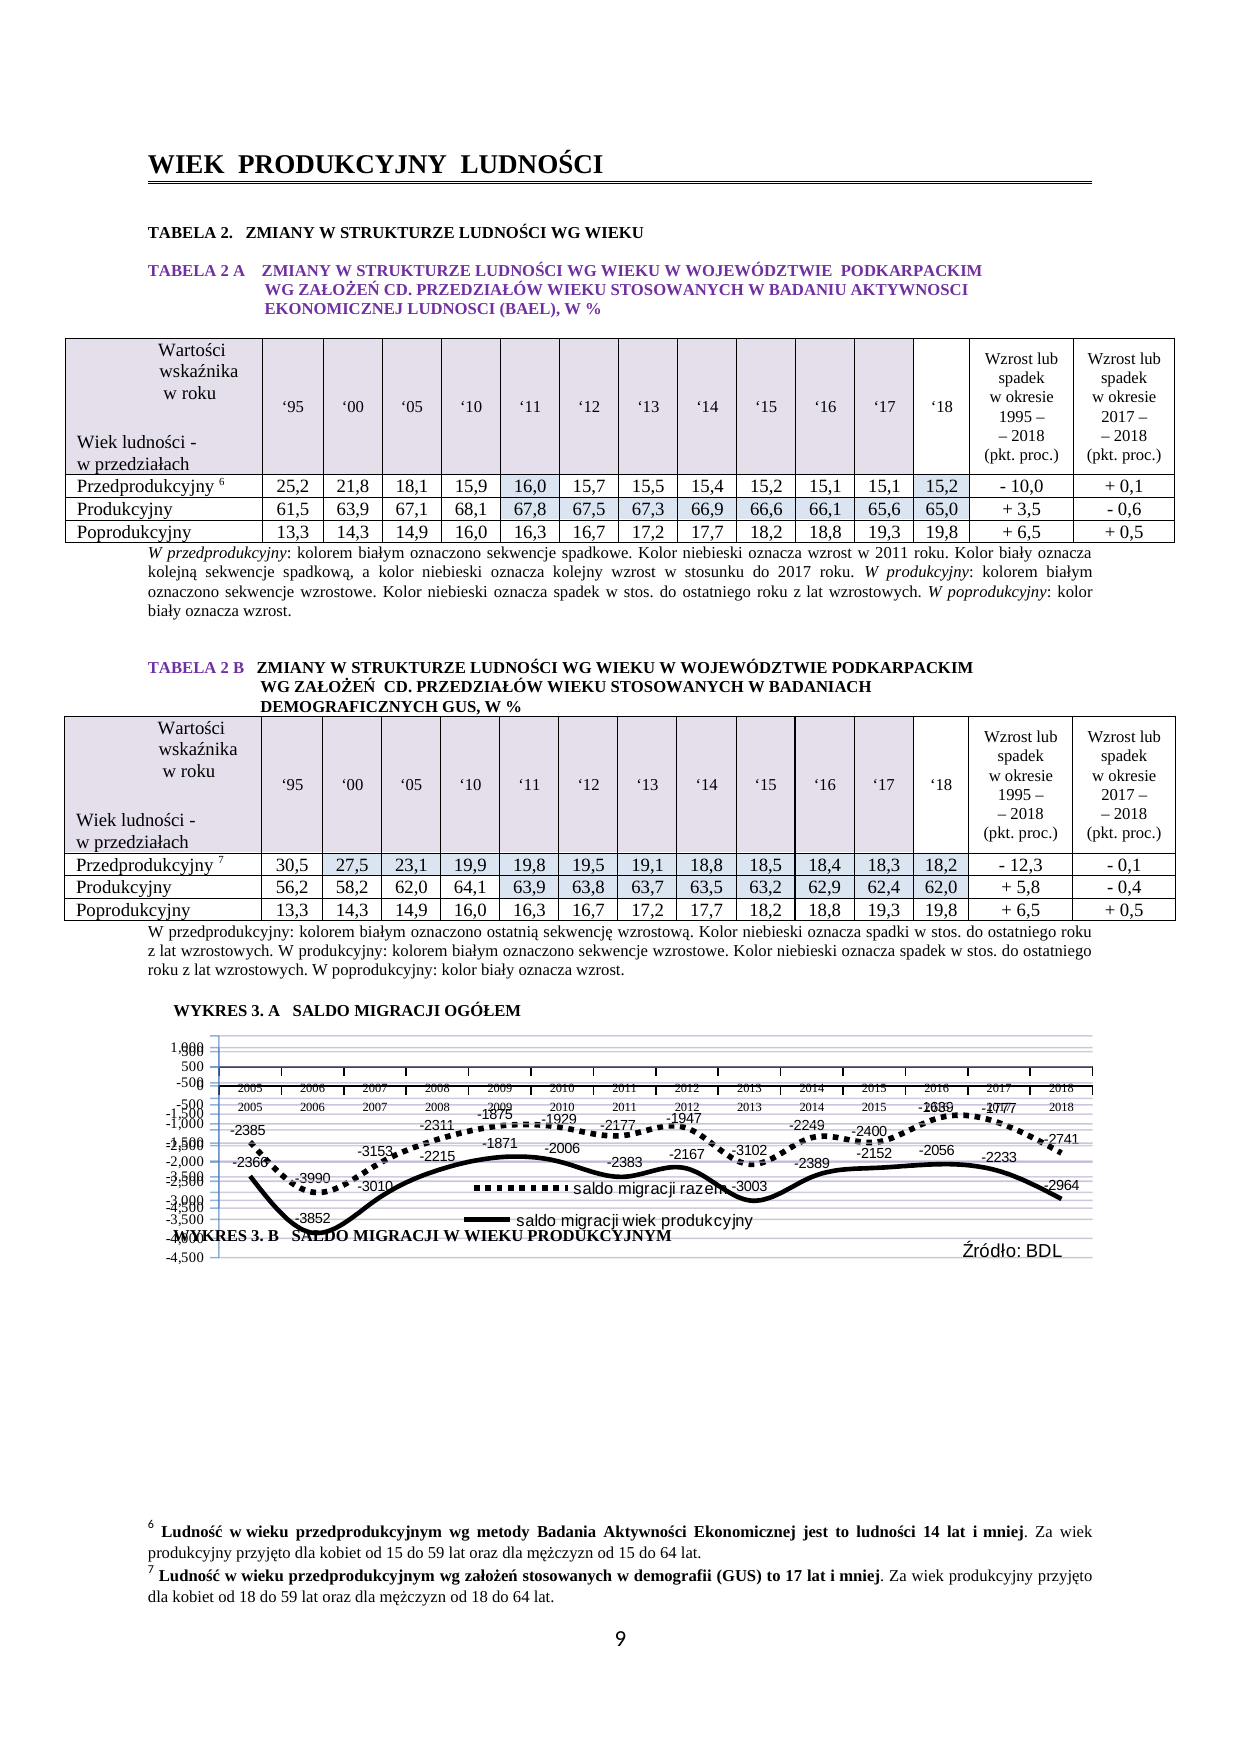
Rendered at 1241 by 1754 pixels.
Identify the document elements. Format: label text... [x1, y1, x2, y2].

text demograficznych GUS, w % [148, 696, 1092, 716]
table_cell 15,1 [855, 475, 913, 497]
table_cell 58,2 [323, 876, 381, 898]
table_cell - 0,6 [1074, 498, 1174, 519]
text Ekonomicznej Ludnosci (BAEL), w % [148, 299, 1092, 318]
table_cell Poprodukcyjny [66, 521, 262, 542]
table_cell 63,8 [559, 876, 617, 898]
table_header Wzrost lub spadek w okresie 1995 – – 2018 (pkt. proc.) [969, 717, 1072, 852]
table_cell 16,0 [501, 475, 559, 497]
table_cell + 0,5 [1073, 899, 1175, 920]
table_header ‘11 [500, 717, 558, 852]
table_cell 62,9 [796, 876, 854, 898]
text Tabela 2 A Zmiany w strukturze ludności wg wieku w województwie podkarpackim [148, 261, 1092, 280]
table_cell 17,2 [619, 521, 677, 542]
table_cell 21,8 [324, 475, 382, 497]
table_header ‘12 [559, 717, 617, 852]
table_header ‘11 [501, 339, 559, 474]
table_cell 14,3 [323, 899, 381, 920]
table_cell Poprodukcyjny [65, 899, 261, 920]
table_cell 65,0 [914, 498, 969, 519]
text wg założeń cd. przedziałów wieku stosowanych w badaniach [148, 677, 1092, 696]
table_cell 19,3 [855, 899, 913, 920]
table_cell 14,3 [324, 521, 382, 542]
text wg założeń cd. przedziałów wieku stosowanych w Badaniu aktywnosci [148, 280, 1092, 299]
text Tabela 2. Zmiany w strukturze ludności wg wieku [148, 222, 1092, 242]
table_cell 13,3 [262, 899, 322, 920]
table_cell 63,9 [500, 876, 558, 898]
table_cell 18,8 [677, 854, 736, 875]
table_cell 66,9 [678, 498, 736, 519]
table_cell 56,2 [262, 876, 322, 898]
table_header Wartości wskaźnika w roku Wiek ludności - w przedziałach [65, 717, 261, 852]
table_cell 66,6 [737, 498, 795, 519]
table_header ‘00 [324, 339, 382, 474]
table_cell 15,2 [914, 475, 969, 497]
table_cell 17,7 [677, 899, 736, 920]
table_cell 27,5 [323, 854, 381, 875]
table_cell - 12,3 [969, 854, 1072, 875]
table_cell 62,4 [855, 876, 913, 898]
table_cell 18,4 [796, 854, 854, 875]
text W przedprodukcyjny: kolorem białym oznaczono sekwencje spadkowe. Kolor niebieski oznacza wzrost w 2011 roku. Kolor biały oznacza kolejną sekwencje spadkową, a kolor niebieski oznacza kolejny wzrost w stosunku do 2017 roku. W produkcyjny: kolorem białym oznaczono sekwencje wzrostowe. Kolor niebieski oznacza spadek w stos. do ostatniego roku z lat wzrostowych. W poprodukcyjny: kolor biały oznacza wzrost. [148, 543, 1092, 620]
table_cell 19,9 [441, 854, 499, 875]
table_cell 30,5 [262, 854, 322, 875]
table_cell Produkcyjny [65, 876, 261, 898]
table_cell 25,2 [263, 475, 323, 497]
table_cell 18,8 [796, 899, 854, 920]
table_cell 16,3 [501, 521, 559, 542]
table_cell + 0,5 [1074, 521, 1174, 542]
table_cell 15,4 [678, 475, 736, 497]
table_cell 64,1 [441, 876, 499, 898]
table_cell + 6,5 [969, 899, 1072, 920]
table_header ‘18 [914, 339, 969, 474]
table_cell - 10,0 [970, 475, 1073, 497]
table_cell 65,6 [855, 498, 913, 519]
table_cell 16,0 [442, 521, 500, 542]
table_cell 23,1 [382, 854, 440, 875]
table_header ‘17 [855, 339, 913, 474]
table_cell 16,7 [559, 899, 617, 920]
table_cell 18,8 [796, 521, 854, 542]
table_cell 19,1 [618, 854, 676, 875]
table_cell 18,2 [737, 899, 794, 920]
table_cell - 0,1 [1073, 854, 1175, 875]
table_cell 63,7 [618, 876, 676, 898]
table_cell 67,1 [383, 498, 441, 519]
text W przedprodukcyjny: kolorem białym oznaczono ostatnią sekwencję wzrostową. Kolor niebieski oznacza spadki w stos. do ostatniego roku z lat wzrostowych. W produkcyjny: kolorem białym oznaczono sekwencje wzrostowe. Kolor niebieski oznacza spadek w stos. do ostatniego roku z lat wzrostowych. W poprodukcyjny: kolor biały oznacza wzrost. [148, 921, 1092, 979]
table_cell 62,0 [382, 876, 440, 898]
table_cell + 3,5 [970, 498, 1073, 519]
table_header ‘10 [442, 339, 500, 474]
table_header ‘15 [737, 339, 795, 474]
table_cell 18,2 [914, 854, 968, 875]
table_cell 63,2 [737, 876, 794, 898]
table_cell 16,0 [441, 899, 499, 920]
table_cell 18,2 [737, 521, 795, 542]
table_cell 13,3 [263, 521, 323, 542]
table_cell 16,7 [560, 521, 618, 542]
table_cell 68,1 [442, 498, 500, 519]
table_cell 61,5 [263, 498, 323, 519]
table_cell 67,8 [501, 498, 559, 519]
table_cell 17,7 [678, 521, 736, 542]
table_cell Produkcyjny [66, 498, 262, 519]
table_cell 17,2 [618, 899, 676, 920]
table_header ‘05 [382, 717, 440, 852]
table_cell 15,9 [442, 475, 500, 497]
table_cell 15,5 [619, 475, 677, 497]
text Tabela 2 B Zmiany w strukturze ludności wg wieku w województwie podkarpackim [148, 658, 1092, 677]
table_cell 67,3 [619, 498, 677, 519]
table_cell - 0,4 [1073, 876, 1175, 898]
table_cell 66,1 [796, 498, 854, 519]
table_header ‘95 [262, 717, 322, 852]
table_header ‘10 [441, 717, 499, 852]
table_cell 15,2 [737, 475, 795, 497]
table_cell 14,9 [383, 521, 441, 542]
table_header ‘16 [796, 717, 854, 852]
table_header ‘12 [560, 339, 618, 474]
table_cell Przedprodukcyjny [65, 854, 261, 875]
table_header ‘18 [914, 717, 968, 852]
table_header Wzrost lub spadek w okresie 2017 – – 2018 (pkt. proc.) [1074, 339, 1174, 474]
table_header ‘14 [678, 339, 736, 474]
table_cell 19,8 [914, 521, 969, 542]
table_header ‘13 [618, 717, 676, 852]
table_cell 63,5 [677, 876, 736, 898]
table_header Wzrost lub spadek w okresie 2017 – – 2018 (pkt. proc.) [1073, 717, 1175, 852]
table_cell 18,5 [737, 854, 794, 875]
table_cell + 5,8 [969, 876, 1072, 898]
table_cell + 6,5 [970, 521, 1073, 542]
table_cell 14,9 [382, 899, 440, 920]
table_header ‘95 [263, 339, 323, 474]
table_cell 19,8 [500, 854, 558, 875]
table_header ‘13 [619, 339, 677, 474]
table_header ‘16 [796, 339, 854, 474]
table_header ‘00 [323, 717, 381, 852]
table_header ‘17 [855, 717, 913, 852]
table_cell + 0,1 [1074, 475, 1174, 497]
table_cell 15,7 [560, 475, 618, 497]
table_cell 62,0 [914, 876, 968, 898]
table_header ‘05 [383, 339, 441, 474]
table_cell 19,8 [914, 899, 968, 920]
table_cell 18,3 [855, 854, 913, 875]
table_cell 16,3 [500, 899, 558, 920]
table_cell 19,5 [559, 854, 617, 875]
table_cell 67,5 [560, 498, 618, 519]
table_header Wartości wskaźnika w roku Wiek ludności - w przedziałach [66, 339, 262, 474]
table_header ‘14 [677, 717, 736, 852]
table_cell Przedprodukcyjny [66, 475, 262, 497]
table_header ‘15 [737, 717, 794, 852]
table_cell 19,3 [855, 521, 913, 542]
table_cell 15,1 [796, 475, 854, 497]
table_cell 63,9 [324, 498, 382, 519]
table_header Wzrost lub spadek w okresie 1995 – – 2018 (pkt. proc.) [970, 339, 1073, 474]
table_cell 18,1 [383, 475, 441, 497]
subtitle Wiek produkcyjny ludności [148, 148, 1092, 181]
